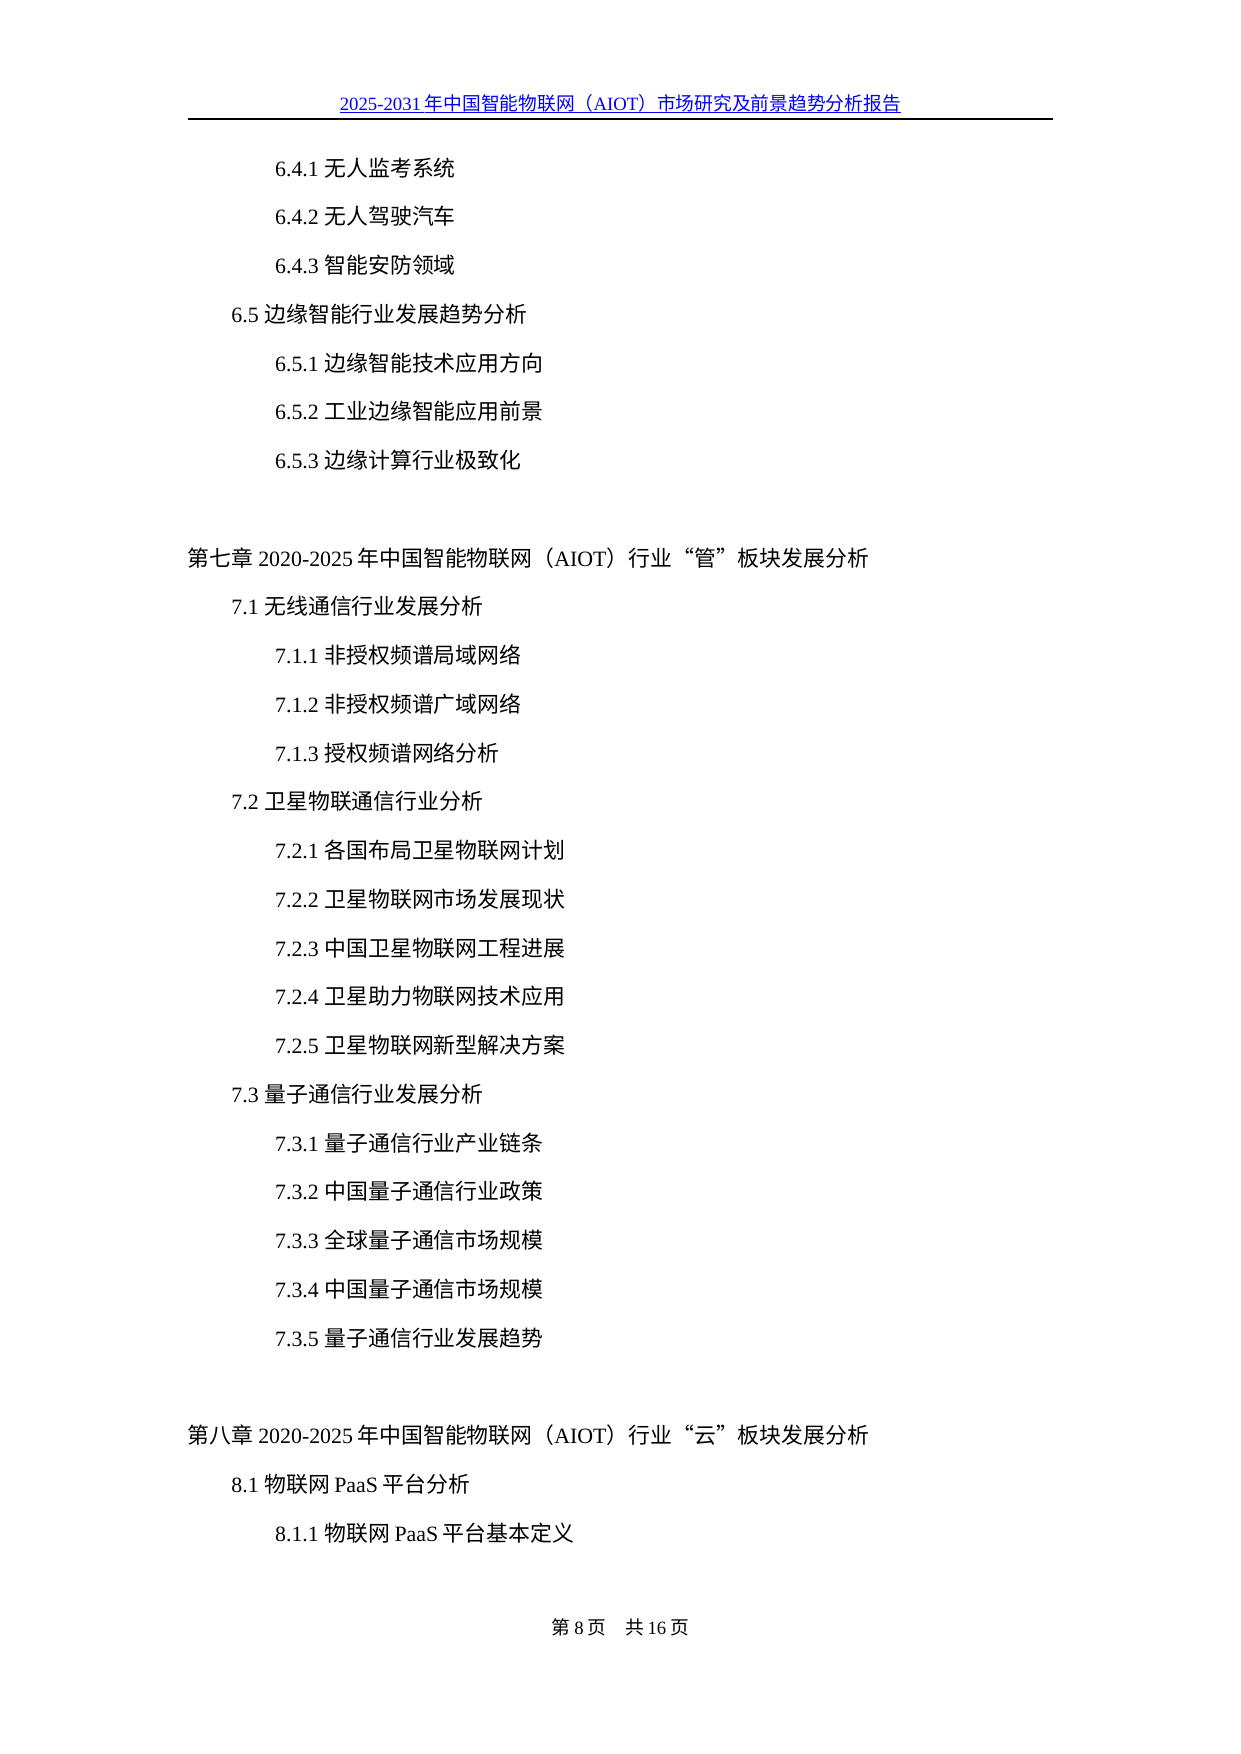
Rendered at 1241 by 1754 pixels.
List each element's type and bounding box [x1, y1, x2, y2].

text [187, 150, 1053, 1548]
